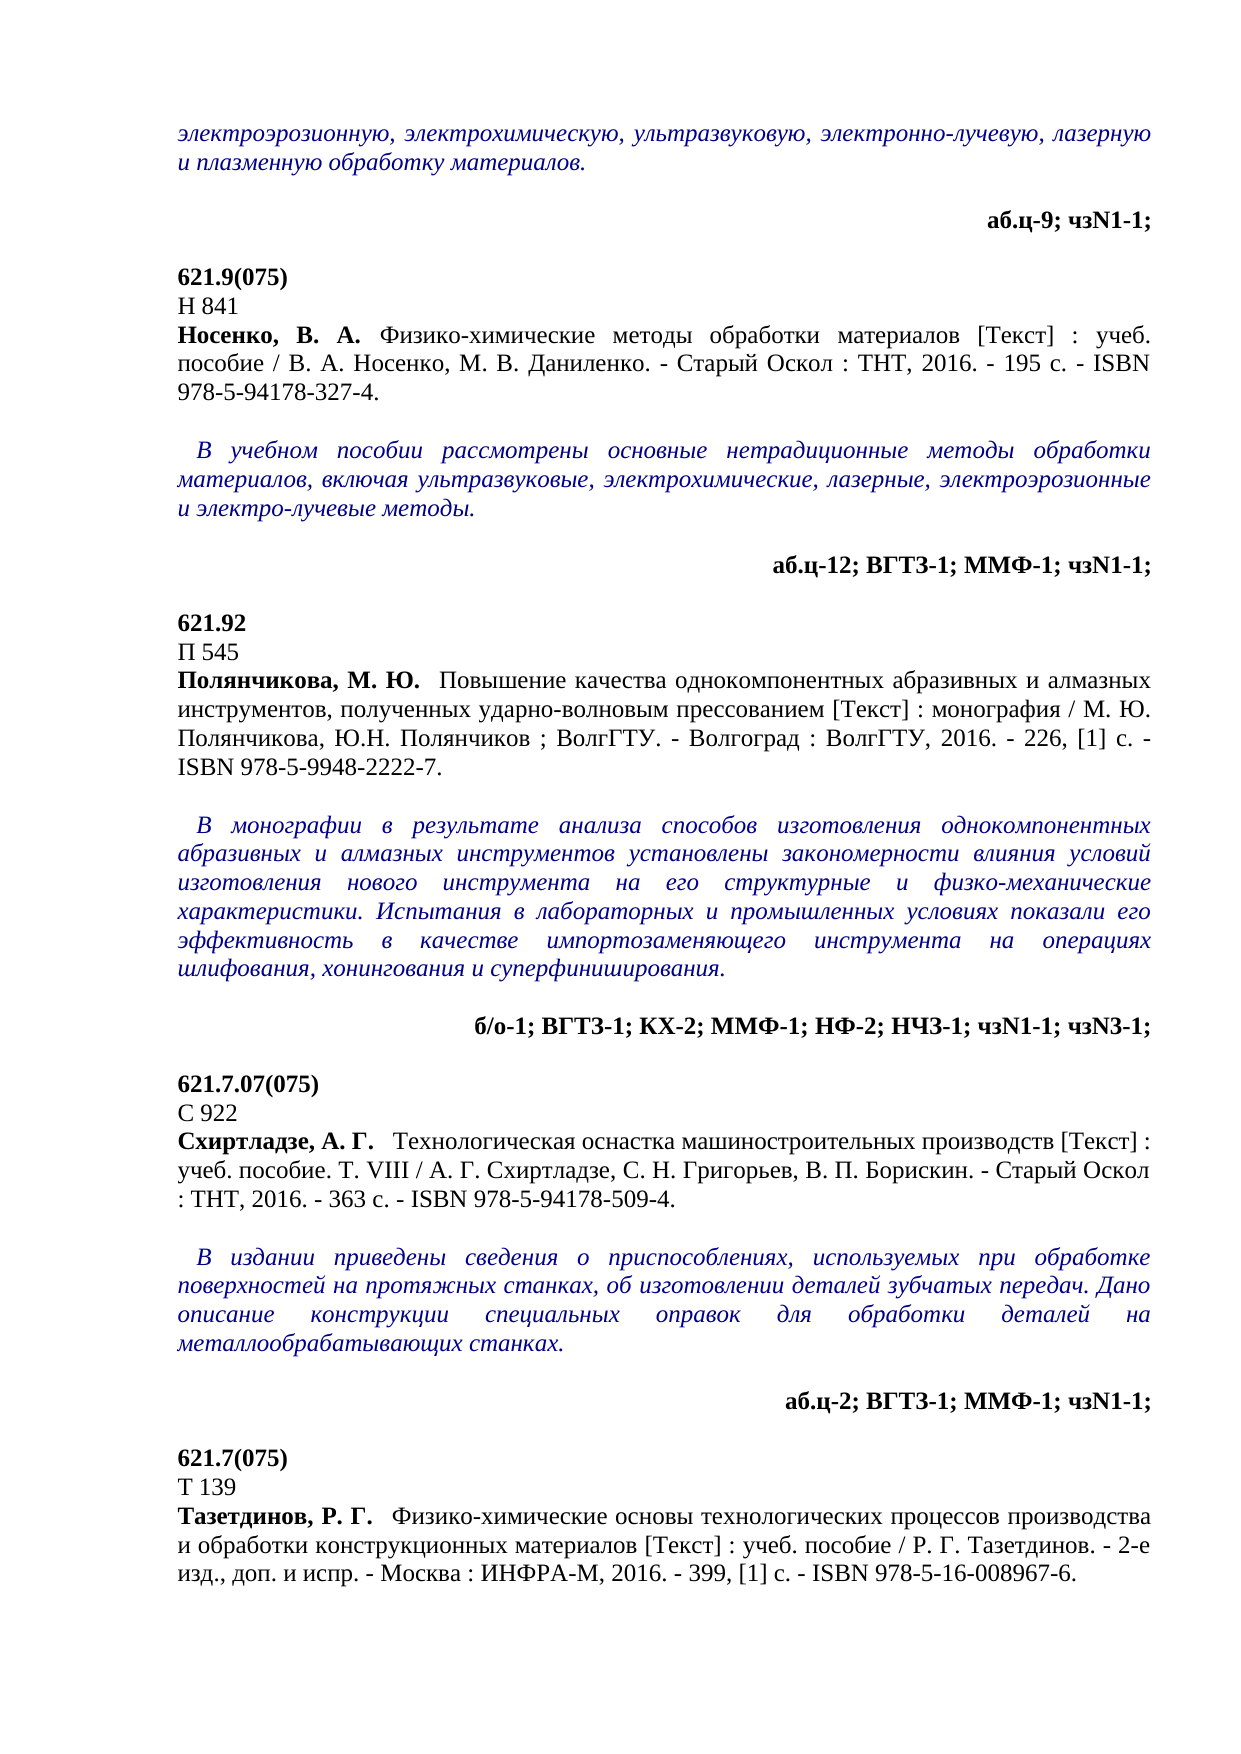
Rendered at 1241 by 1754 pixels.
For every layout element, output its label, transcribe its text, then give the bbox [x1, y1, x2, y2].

text аб.ц-9; чзN1-1; [177, 205, 1152, 233]
text Полянчикова, М. Ю. Повышение качества однокомпонентных абразивных и алмазных инструментов, полученных ударно-волновым прессованием [Текст] : монография / М. Ю. Полянчикова, Ю.Н. Полянчиков ; ВолгГТУ. - Волгоград : ВолгГТУ, 2016. - 226, [1] с. - ISBN 978-5-9948-2222-7. [177, 666, 1152, 781]
text Схиртладзе, А. Г. Технологическая оснастка машиностроительных производств [Текст] : учеб. пособие. Т. VIII / А. Г. Схиртладзе, С. Н. Григорьев, В. П. Борискин. - Старый Оскол : ТНТ, 2016. - 363 с. - ISBN 978-5-94178-509-4. [177, 1126, 1152, 1213]
text 621.7(075) [177, 1443, 1152, 1472]
text аб.ц-12; ВГТЗ-1; ММФ-1; чзN1-1; [177, 551, 1152, 579]
text В издании приведены сведения о приспособлениях, используемых при обработке поверхностей на протяжных станках, об изготовлении деталей зубчатых передач. Дано описание конструкции специальных оправок для обработки деталей на металлообрабатывающих станках. [177, 1242, 1152, 1357]
text 621.92 [177, 608, 1152, 637]
text В учебном пособии рассмотрены основные нетрадиционные методы обработки материалов, включая ультразвуковые, электрохимические, лазерные, электроэрозионные и электро-лучевые методы. [177, 435, 1152, 521]
text аб.ц-2; ВГТЗ-1; ММФ-1; чзN1-1; [177, 1386, 1152, 1415]
text 621.9(075) [177, 262, 1152, 291]
text Н 841 [177, 291, 1152, 320]
text б/о-1; ВГТЗ-1; КХ-2; ММФ-1; НФ-2; НЧЗ-1; чзN1-1; чзN3-1; [177, 1011, 1152, 1040]
text С 922 [177, 1098, 1152, 1126]
text Т 139 [177, 1472, 1152, 1501]
text 621.7.07(075) [177, 1069, 1152, 1098]
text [177, 118, 1152, 176]
text Носенко, В. А. Физико-химические методы обработки материалов [Текст] : учеб. пособие / В. А. Носенко, М. В. Даниленко. - Старый Оскол : ТНТ, 2016. - 195 с. - ISBN 978-5-94178-327-4. [177, 320, 1152, 406]
text В монографии в результате анализа способов изготовления однокомпонентных абразивных и алмазных инструментов установлены закономерности влияния условий изготовления нового инструмента на его структурные и физко-механические характеристики. Испытания в лабораторных и промышленных условиях показали его эффективность в качестве импортозаменяющего инструмента на операциях шлифования, хонингования и суперфиниширования. [177, 810, 1152, 982]
text Тазетдинов, Р. Г. Физико-химические основы технологических процессов производства и обработки конструкционных материалов [Текст] : учеб. пособие / Р. Г. Тазетдинов. - 2-е изд., доп. и испр. - Москва : ИНФРА-М, 2016. - 399, [1] с. - ISBN 978-5-16-008967-6. [177, 1501, 1152, 1587]
text П 545 [177, 637, 1152, 666]
